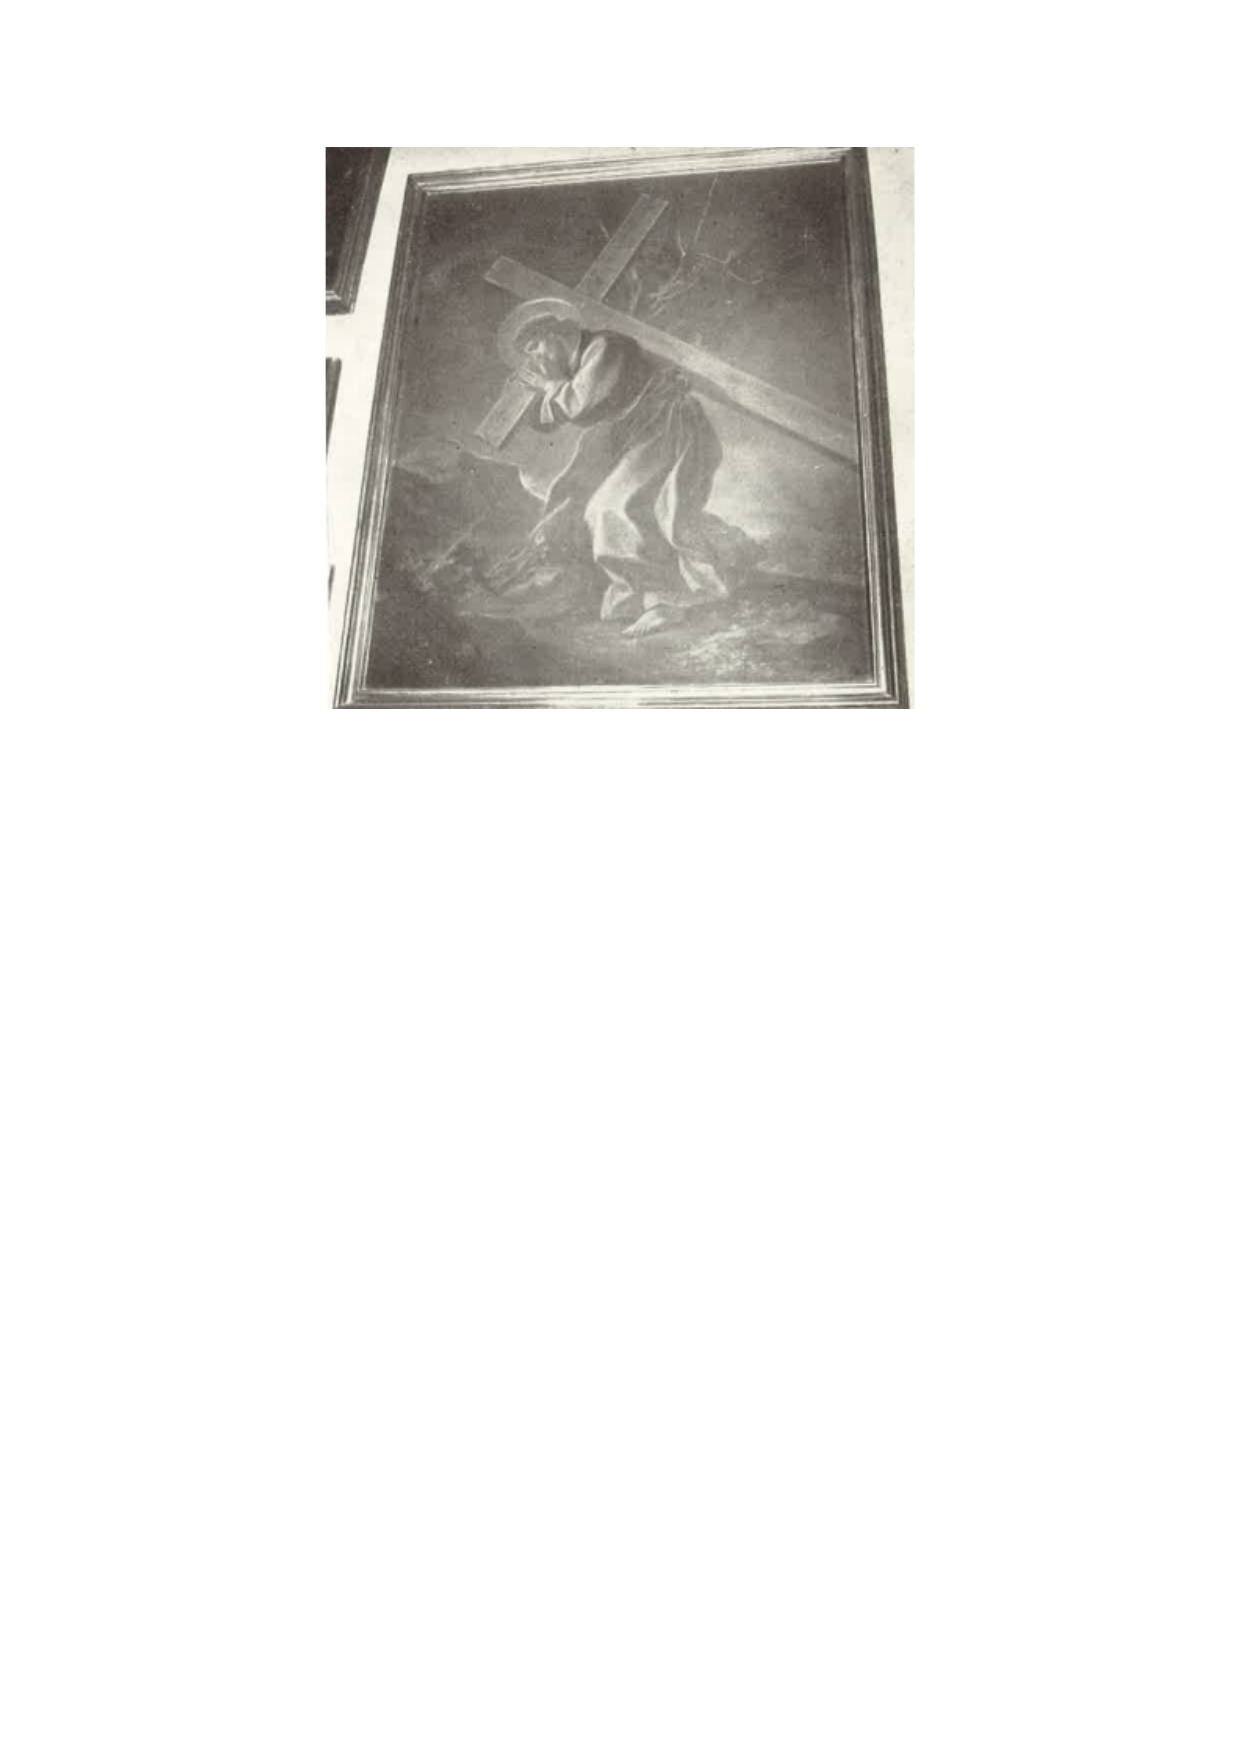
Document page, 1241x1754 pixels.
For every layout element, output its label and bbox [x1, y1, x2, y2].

picture [325, 147, 915, 709]
